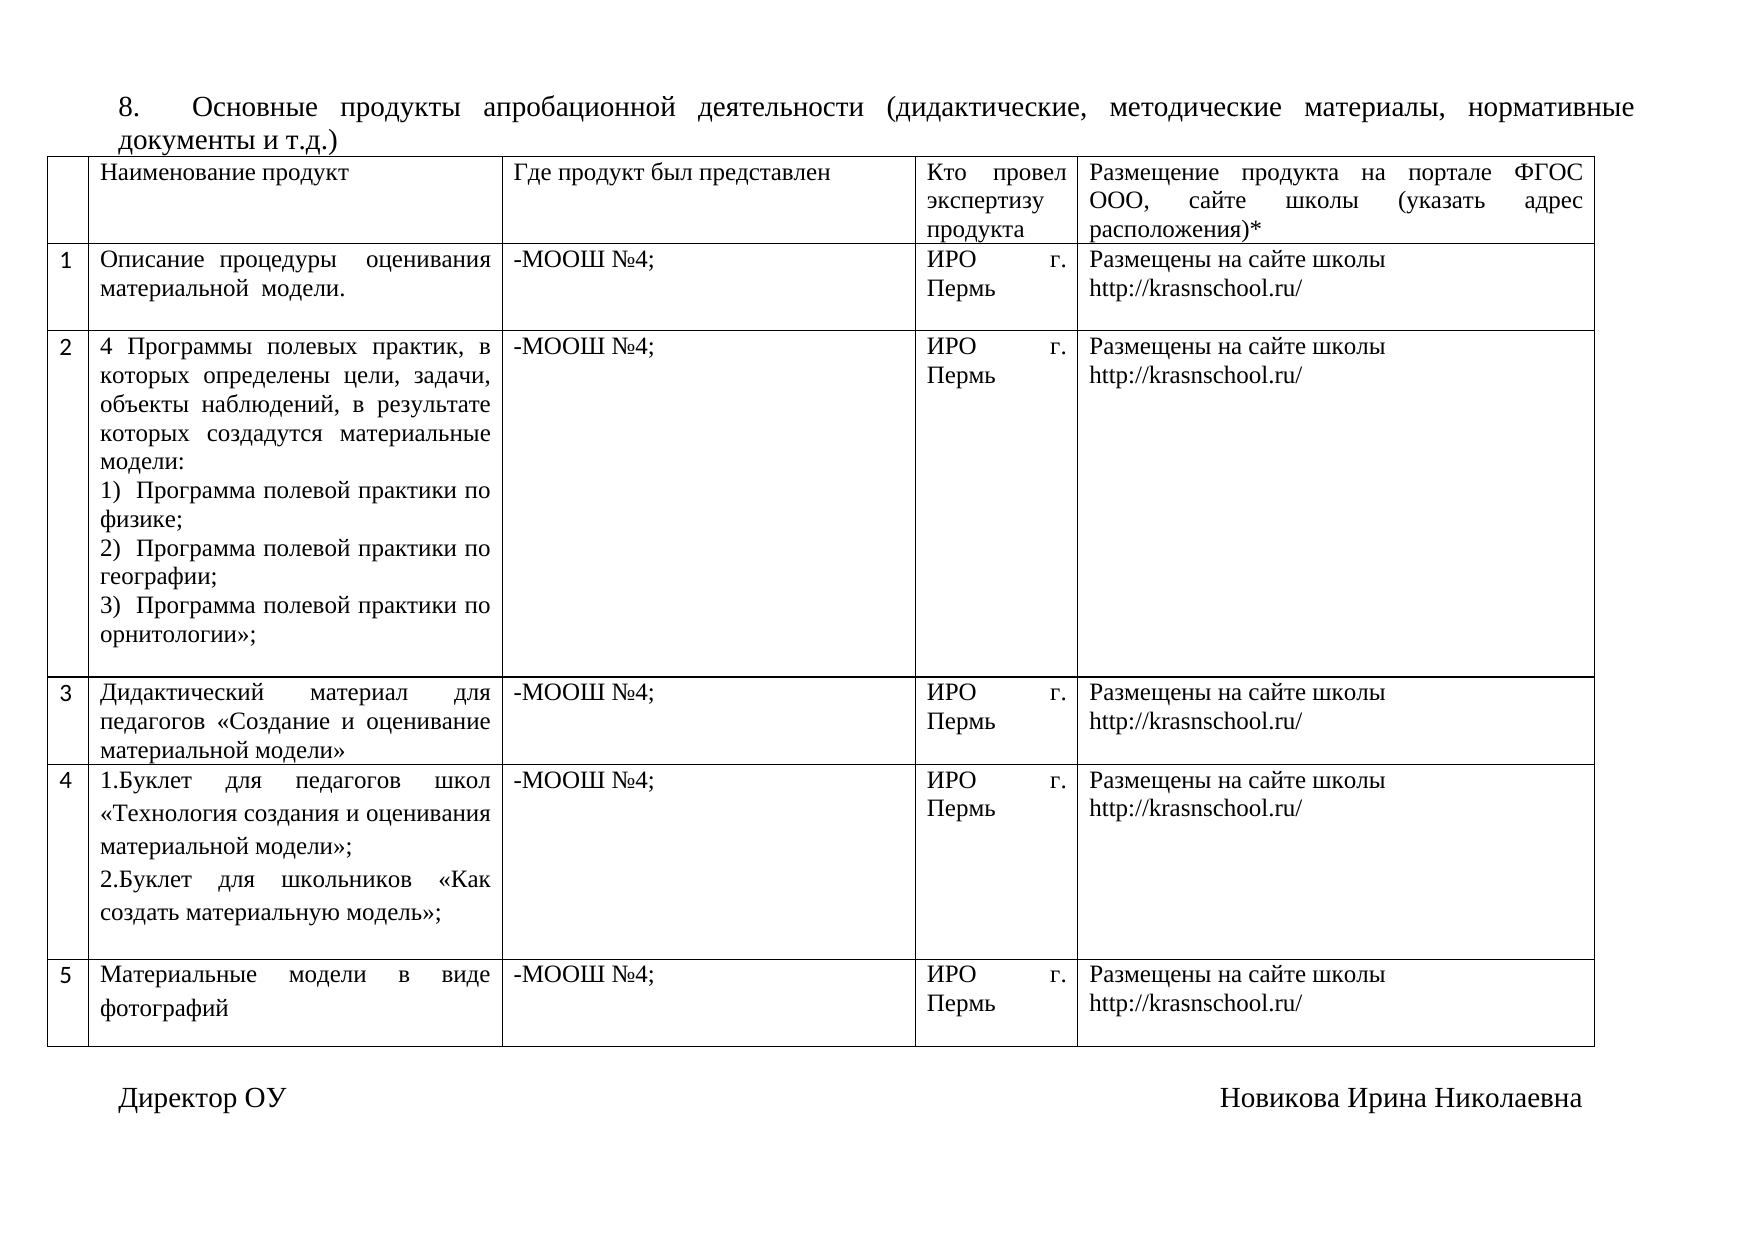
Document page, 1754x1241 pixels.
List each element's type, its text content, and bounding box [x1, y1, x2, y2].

table_cell ИРО г. Пермь [916, 765, 1077, 958]
table_cell 1.Буклет для педагогов школ «Технология создания и оценивания материальной модели»; 2.Буклет для школьников «Как создать материальную модель»; [89, 765, 502, 958]
table_cell -МООШ №4; [503, 244, 915, 330]
table_cell Описание процедуры оценивания материальной модели. [89, 244, 502, 330]
table_cell ИРО г. Пермь [916, 244, 1077, 330]
table_cell -МООШ №4; [503, 765, 915, 958]
table_cell Размещены на сайте школы http://krasnschool.ru/ [1078, 765, 1594, 958]
table_cell Размещены на сайте школы http://krasnschool.ru/ [1078, 331, 1594, 676]
table_cell ИРО г. Пермь [916, 960, 1077, 1046]
table_cell ИРО г. Пермь [916, 678, 1077, 764]
table_cell Размещены на сайте школы http://krasnschool.ru/ [1078, 960, 1594, 1046]
text 8. Основные продукты апробационной деятельности (дидактические, методические материалы, нормативные документы и т.д.) [118, 89, 1636, 156]
table_cell 3 [48, 678, 88, 764]
table_cell 2 [48, 331, 88, 676]
table_cell -МООШ №4; [503, 331, 915, 676]
table_cell 4 Программы полевых практик, в которых определены цели, задачи, объекты наблюдений, в результате которых создадутся материальные модели: 1) Программа полевой практики по физике; 2) Программа полевой практики по географии; 3) Программа полевой практики по орнитологии»; [89, 331, 502, 676]
table_cell Размещены на сайте школы http://krasnschool.ru/ [1078, 244, 1594, 330]
table_header Где продукт был представлен [503, 157, 915, 243]
table_cell -МООШ №4; [503, 960, 915, 1046]
table_cell 1 [48, 244, 88, 330]
table_header [48, 157, 88, 243]
table_cell Размещены на сайте школы http://krasnschool.ru/ [1078, 678, 1594, 764]
text Директор ОУ Новикова Ирина Николаевна [118, 1080, 1636, 1147]
table_header Кто провел экспертизу продукта [916, 157, 1077, 243]
table_header Размещение продукта на портале ФГОС ООО, сайте школы (указать адрес расположения)* [1078, 157, 1594, 243]
table_cell 4 [48, 765, 88, 958]
table_cell -МООШ №4; [503, 678, 915, 764]
table_cell Дидактический материал для педагогов «Создание и оценивание материальной модели» [89, 678, 502, 764]
table_cell 5 [48, 960, 88, 1046]
table_cell Материальные модели в виде фотографий [89, 960, 502, 1046]
table_header Наименование продукт [89, 157, 502, 243]
table_cell ИРО г. Пермь [916, 331, 1077, 676]
